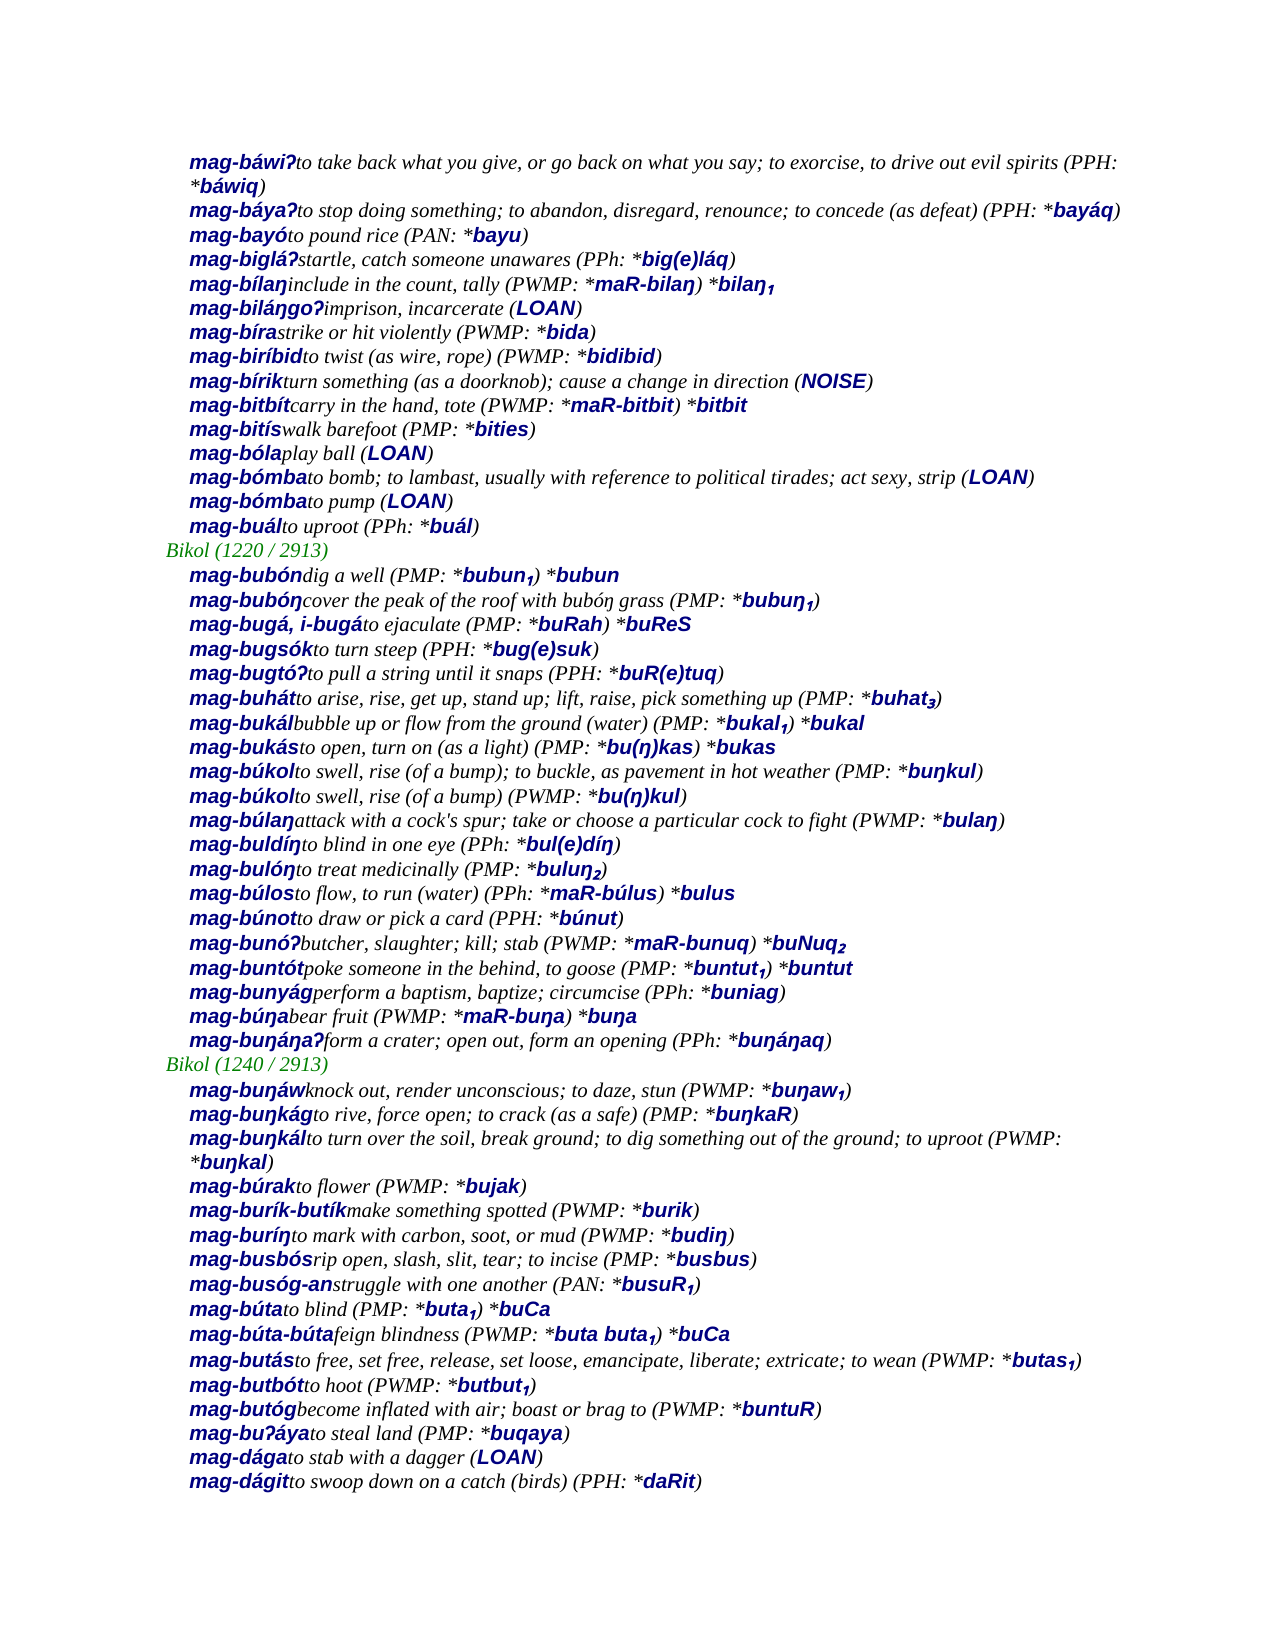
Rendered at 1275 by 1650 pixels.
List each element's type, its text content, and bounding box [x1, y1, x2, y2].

text mag-buríŋto mark with carbon, soot, or mud (PWMP: *budiŋ) [189, 1222, 1125, 1247]
text Bikol (1240 / 2913) [166, 1052, 1125, 1076]
text mag-biláŋgoʔimprison, incarcerate (LOAN) [189, 296, 1125, 320]
text mag-busbósrip open, slash, slit, tear; to incise (PMP: *busbus) [189, 1247, 1125, 1271]
text mag-buntótpoke someone in the behind, to goose (PMP: *buntut₁) *buntut [189, 955, 1125, 980]
text mag-bulóŋto treat medicinally (PMP: *buluŋ₂) [189, 856, 1125, 881]
text mag-buŋkágto rive, force open; to crack (as a safe) (PMP: *buŋkaR) [189, 1102, 1125, 1126]
text mag-bitbítcarry in the hand, tote (PWMP: *maR-bitbit) *bitbit [189, 393, 1125, 417]
text mag-bómbato pump (LOAN) [189, 489, 1125, 513]
text mag-búkolto swell, rise (of a bump) (PWMP: *bu(ŋ)kul) [189, 783, 1125, 808]
text mag-dágitto swoop down on a catch (birds) (PPH: *daRit) [189, 1469, 1125, 1493]
text mag-buŋkálto turn over the soil, break ground; to dig something out of the ground; to uproot (PWMP: *buŋkal) [189, 1126, 1125, 1174]
text mag-bitíswalk barefoot (PMP: *bities) [189, 417, 1125, 441]
text mag-bólaplay ball (LOAN) [189, 441, 1125, 465]
text mag-buhátto arise, rise, get up, stand up; lift, raise, pick something up (PMP: *buhat₃) [189, 685, 1125, 710]
text mag-bigláʔstartle, catch someone unawares (PPh: *big(e)láq) [189, 247, 1125, 271]
text mag-buʔáyato steal land (PMP: *buqaya) [189, 1421, 1125, 1445]
text mag-búlosto flow, to run (water) (PPh: *maR-búlus) *bulus [189, 881, 1125, 905]
text mag-butbótto hoot (PWMP: *butbut₁) [189, 1372, 1125, 1397]
text Bikol (1220 / 2913) [166, 538, 1125, 562]
text mag-buŋáwknock out, render unconscious; to daze, stun (PWMP: *buŋaw₁) [189, 1076, 1125, 1102]
text mag-butásto free, set free, release, set loose, emancipate, liberate; extricate; to wean (PWMP: *butas₁) [189, 1346, 1125, 1372]
text mag-búŋabear fruit (PWMP: *maR-buŋa) *buŋa [189, 1004, 1125, 1028]
text mag-burík-butíkmake something spotted (PWMP: *burik) [189, 1198, 1125, 1222]
text mag-bugtóʔto pull a string until it snaps (PPH: *buR(e)tuq) [189, 661, 1125, 685]
text mag-bútato blind (PMP: *buta₁) *buCa [189, 1296, 1125, 1321]
text mag-biríbidto twist (as wire, rope) (PWMP: *bidibid) [189, 344, 1125, 368]
text mag-bukásto open, turn on (as a light) (PMP: *bu(ŋ)kas) *bukas [189, 735, 1125, 759]
text mag-bunyágperform a baptism, baptize; circumcise (PPh: *buniag) [189, 980, 1125, 1004]
text mag-bómbato bomb; to lambast, usually with reference to political tirades; act sexy, strip (LOAN) [189, 465, 1125, 489]
text mag-buldíŋto blind in one eye (PPh: *bul(e)díŋ) [189, 832, 1125, 856]
text mag-bugsókto turn steep (PPH: *bug(e)suk) [189, 636, 1125, 661]
text mag-buŋáŋaʔform a crater; open out, form an opening (PPh: *buŋáŋaq) [189, 1028, 1125, 1052]
text mag-bílaŋinclude in the count, tally (PWMP: *maR-bilaŋ) *bilaŋ₁ [189, 271, 1125, 296]
text mag-báyaʔto stop doing something; to abandon, disregard, renounce; to concede (as defeat) (PPH: *bayáq) [189, 198, 1125, 222]
text mag-bukálbubble up or flow from the ground (water) (PMP: *bukal₁) *bukal [189, 710, 1125, 735]
text mag-bunóʔbutcher, slaughter; kill; stab (PWMP: *maR-bunuq) *buNuq₂ [189, 929, 1125, 955]
text mag-búlaŋattack with a cock's spur; take or choose a particular cock to fight (PWMP: *bulaŋ) [189, 808, 1125, 832]
text mag-buálto uproot (PPh: *buál) [189, 513, 1125, 538]
text mag-búkolto swell, rise (of a bump); to buckle, as pavement in hot weather (PMP: *buŋkul) [189, 759, 1125, 783]
text mag-bírikturn something (as a doorknob); cause a change in direction (NOISE) [189, 368, 1125, 393]
text mag-busóg-anstruggle with one another (PAN: *busuR₁) [189, 1271, 1125, 1296]
text mag-búnotto draw or pick a card (PPH: *búnut) [189, 905, 1125, 929]
text mag-bubóndig a well (PMP: *bubun₁) *bubun [189, 562, 1125, 587]
text mag-búrakto flower (PWMP: *bujak) [189, 1174, 1125, 1198]
text mag-bayóto pound rice (PAN: *bayu) [189, 222, 1125, 247]
text mag-dágato stab with a dagger (LOAN) [189, 1445, 1125, 1469]
text mag-bugá, i-bugáto ejaculate (PMP: *buRah) *buReS [189, 612, 1125, 636]
text mag-butógbecome inflated with air; boast or brag to (PWMP: *buntuR) [189, 1397, 1125, 1421]
text mag-báwiʔto take back what you give, or go back on what you say; to exorcise, to drive out evil spirits (PPH: *báwiq) [189, 150, 1125, 198]
text mag-búta-bútafeign blindness (PWMP: *buta buta₁) *buCa [189, 1321, 1125, 1346]
text mag-bírastrike or hit violently (PWMP: *bida) [189, 320, 1125, 344]
text mag-bubóŋcover the peak of the roof with bubóŋ grass (PMP: *bubuŋ₁) [189, 587, 1125, 612]
